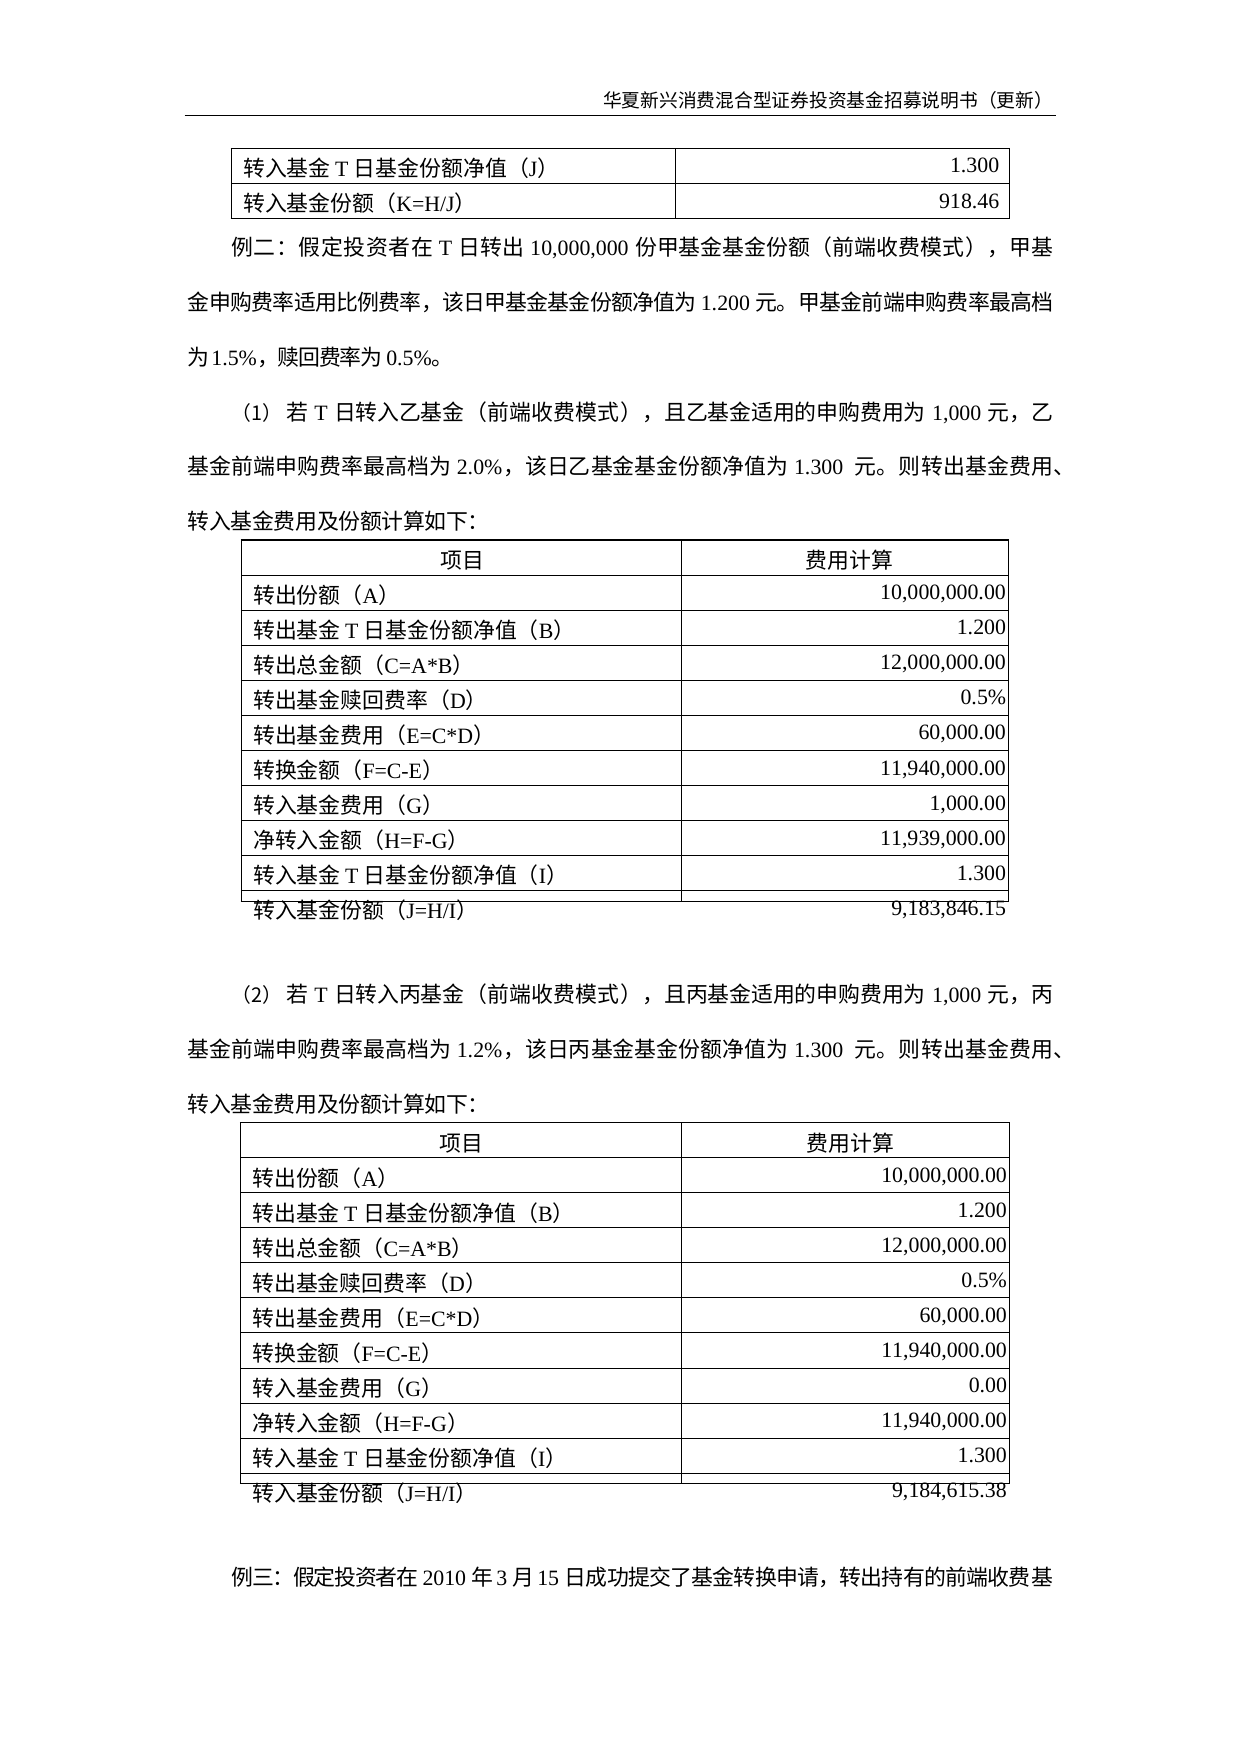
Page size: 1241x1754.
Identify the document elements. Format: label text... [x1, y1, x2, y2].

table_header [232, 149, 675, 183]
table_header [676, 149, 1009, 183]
list 若 T 日转入乙基金（前端收费模式），且乙基金适用的申购费用为 1,000 元，乙基金前端申购费率最高档为 2.0%，该日乙基金基金份额净值为 1.300 元。则转出基金费用、转入基金费用及份额计算如下： [187, 394, 1054, 536]
list 若 T 日转入丙基金（前端收费模式），且丙基金适用的申购费用为 1,000 元，丙基金前端申购费率最高档为 1.2%，该日丙基金基金份额净值为 1.300 元。则转出基金费用、转入基金费用及份额计算如下： [187, 977, 1054, 1118]
text 例二：假定投资者在T 日转出 10,000,000 份甲基金基金份额（前端收费模式），甲基金申购费率适用比例费率，该日甲基金基金份额净值为 1.200 元。甲基金前端申购费率最高档为 1.5%，赎回费率为 0.5%。 [187, 230, 1054, 371]
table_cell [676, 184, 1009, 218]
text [187, 1560, 1054, 1592]
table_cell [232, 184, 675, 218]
